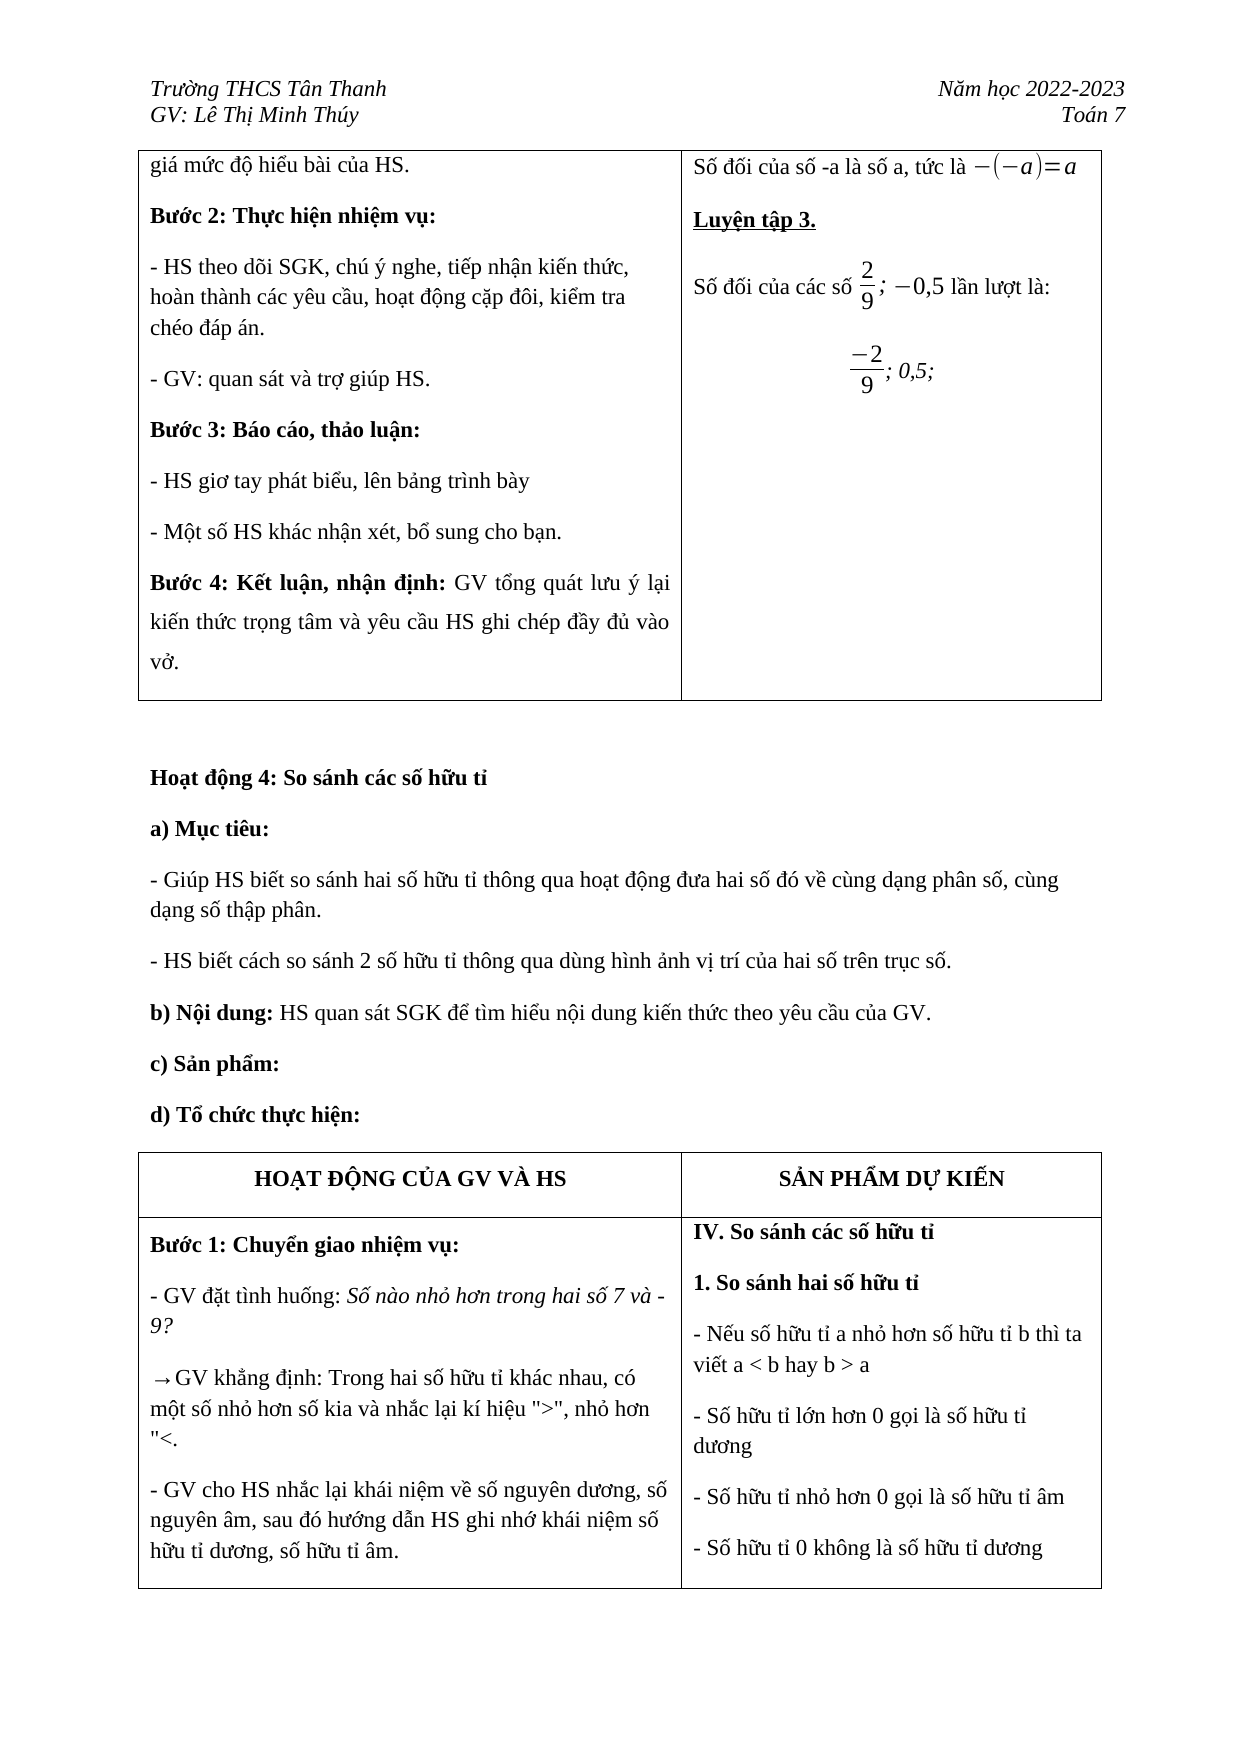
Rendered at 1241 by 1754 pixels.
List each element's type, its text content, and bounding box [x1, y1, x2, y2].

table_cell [139, 151, 681, 700]
text - HS biết cách so sánh 2 số hữu tỉ thông qua dùng hình ảnh vị trí của hai số trên trục số. [150, 948, 1090, 974]
table_header SẢN PHẨM DỰ KIẾN [682, 1153, 1101, 1217]
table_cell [682, 1218, 1101, 1588]
text Hoạt động 4: So sánh các số hữu tỉ [150, 764, 1090, 791]
text - Giúp HS biết so sánh hai số hữu tỉ thông qua hoạt động đưa hai số đó về cùng dạng phân số, cùng dạng số thập phân. [150, 866, 1090, 923]
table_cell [682, 151, 1101, 700]
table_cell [139, 1218, 681, 1588]
table_header HOẠT ĐỘNG CỦA GV VÀ HS [139, 1153, 681, 1217]
text c) Sản phẩm: [150, 1050, 1090, 1076]
text b) Nội dung: HS quan sát SGK để tìm hiểu nội dung kiến thức theo yêu cầu của GV. [150, 999, 1090, 1025]
text d) Tổ chức thực hiện: [150, 1101, 1090, 1127]
text a) Mục tiêu: [150, 815, 1090, 842]
